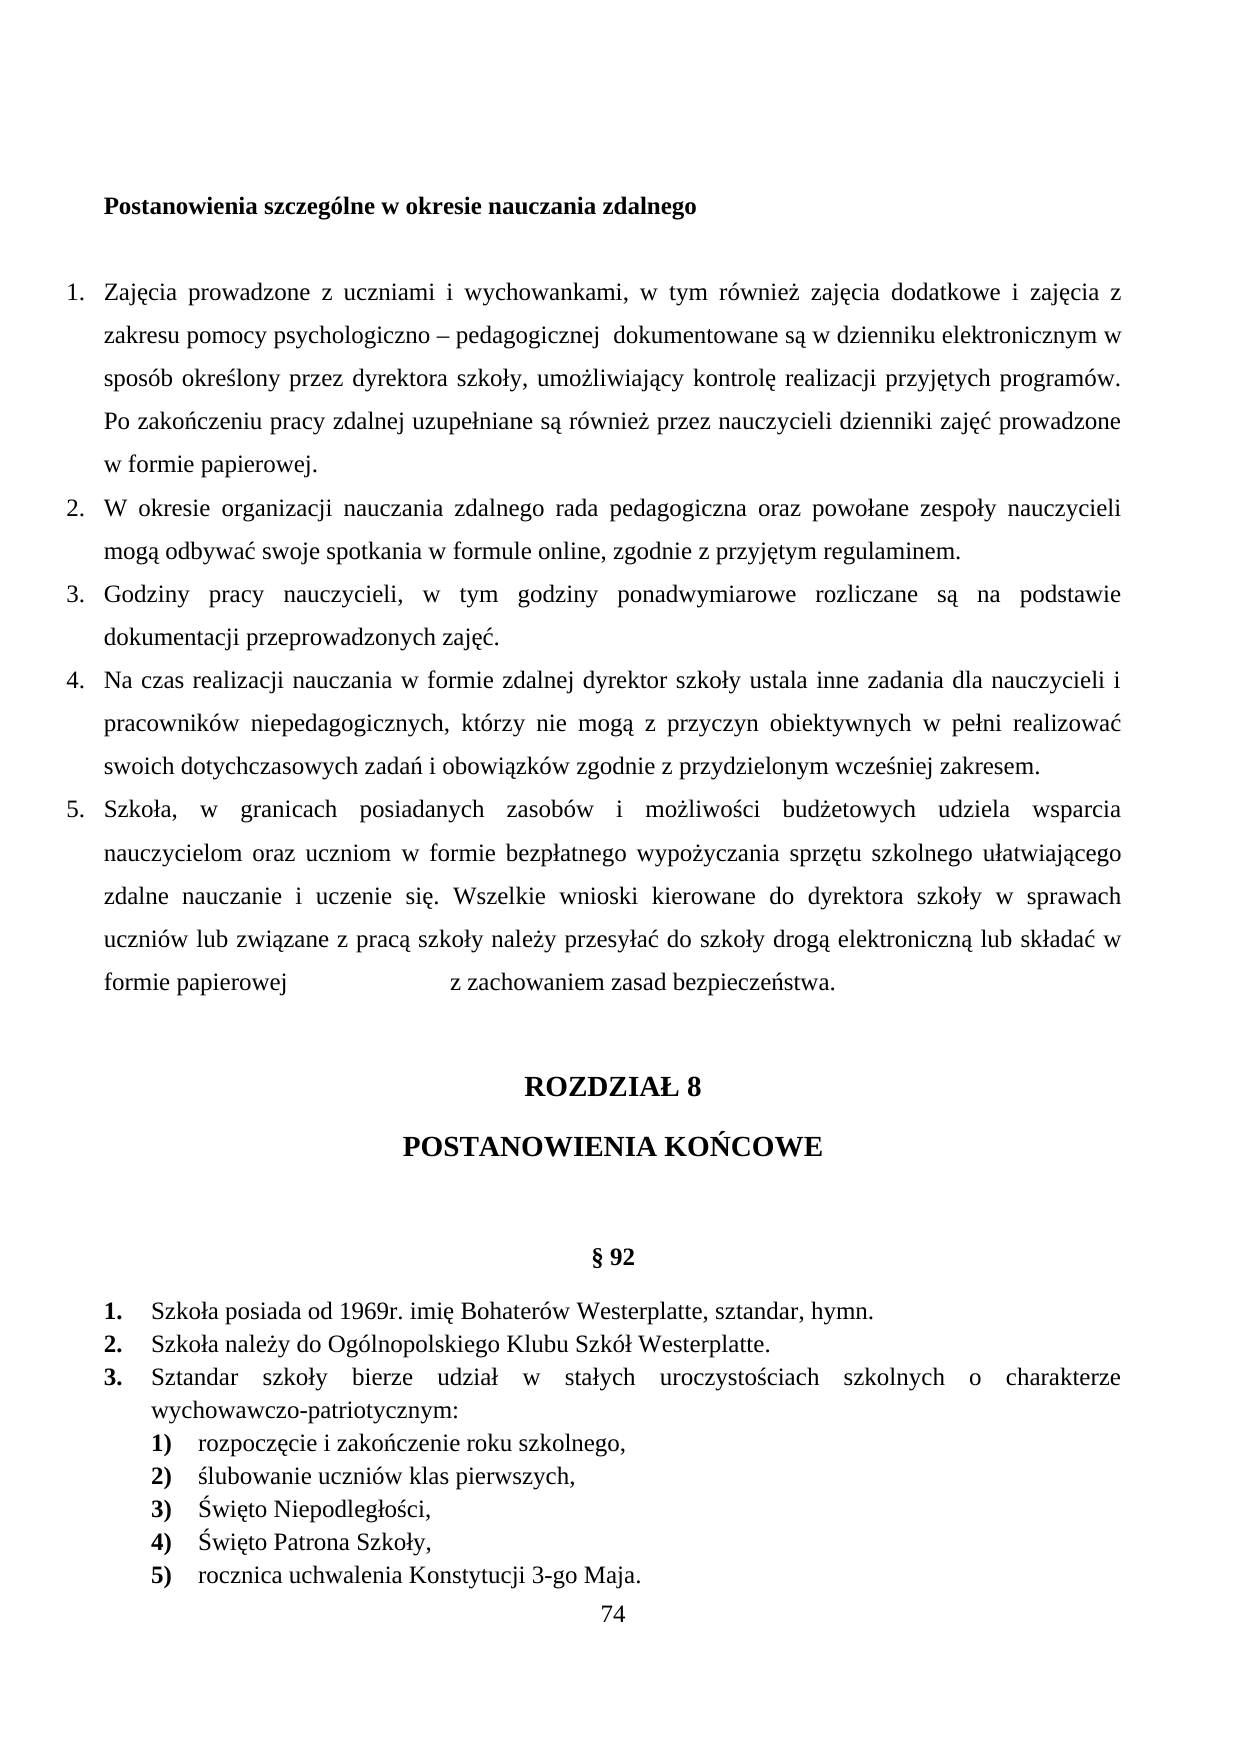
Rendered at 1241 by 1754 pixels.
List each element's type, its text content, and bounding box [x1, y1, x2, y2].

list Święto Niepodległości, [151, 1494, 1122, 1523]
text Postanowienia szczególne w okresie nauczania zdalnego [103, 191, 1122, 219]
list W okresie organizacji nauczania zdalnego rada pedagogiczna oraz powołane zespoły nauczycieli mogą odbywać swoje spotkania w formule online, zgodnie z przyjętym regulaminem. [66, 493, 1122, 564]
text ROZDZIAŁ 8 [103, 1069, 1122, 1103]
list Święto Patrona Szkoły, [151, 1527, 1122, 1556]
list Godziny pracy nauczycieli, w tym godziny ponadwymiarowe rozliczane są na podstawie dokumentacji przeprowadzonych zajęć. [66, 579, 1122, 651]
text POSTANOWIENIA KOŃCOWE [103, 1129, 1122, 1162]
list rozpoczęcie i zakończenie roku szkolnego, [151, 1428, 1122, 1457]
list Szkoła należy do Ogólnopolskiego Klubu Szkół Westerplatte. [103, 1329, 1122, 1358]
list Zajęcia prowadzone z uczniami i wychowankami, w tym również zajęcia dodatkowe i zajęcia z zakresu pomocy psychologiczno – pedagogicznej dokumentowane są w dzienniku elektronicznym w sposób określony przez dyrektora szkoły, umożliwiający kontrolę realizacji przyjętych programów. Po zakończeniu pracy zdalnej uzupełniane są również przez nauczycieli dzienniki zajęć prowadzone w formie papierowej. [66, 277, 1122, 478]
list Szkoła, w granicach posiadanych zasobów i możliwości budżetowych udziela wsparcia nauczycielom oraz uczniom w formie bezpłatnego wypożyczania sprzętu szkolnego ułatwiającego zdalne nauczanie i uczenie się. Wszelkie wnioski kierowane do dyrektora szkoły w sprawach uczniów lub związane z pracą szkoły należy przesyłać do szkoły drogą elektroniczną lub składać w formie papierowej z zachowaniem zasad bezpieczeństwa. [66, 794, 1122, 996]
list Na czas realizacji nauczania w formie zdalnej dyrektor szkoły ustala inne zadania dla nauczycieli i pracowników niepedagogicznych, którzy nie mogą z przyczyn obiektywnych w pełni realizować swoich dotychczasowych zadań i obowiązków zgodnie z przydzielonym wcześniej zakresem. [66, 665, 1122, 780]
list rocznica uchwalenia Konstytucji 3-go Maja. [151, 1560, 1122, 1589]
list ślubowanie uczniów klas pierwszych, [151, 1461, 1122, 1490]
list Szkoła posiada od 1969r. imię Bohaterów Westerplatte, sztandar, hymn. [103, 1296, 1122, 1325]
text § 92 [103, 1242, 1122, 1271]
list Sztandar szkoły bierze udział w stałych uroczystościach szkolnych o charakterze wychowawczo-patriotycznym: [103, 1362, 1122, 1424]
